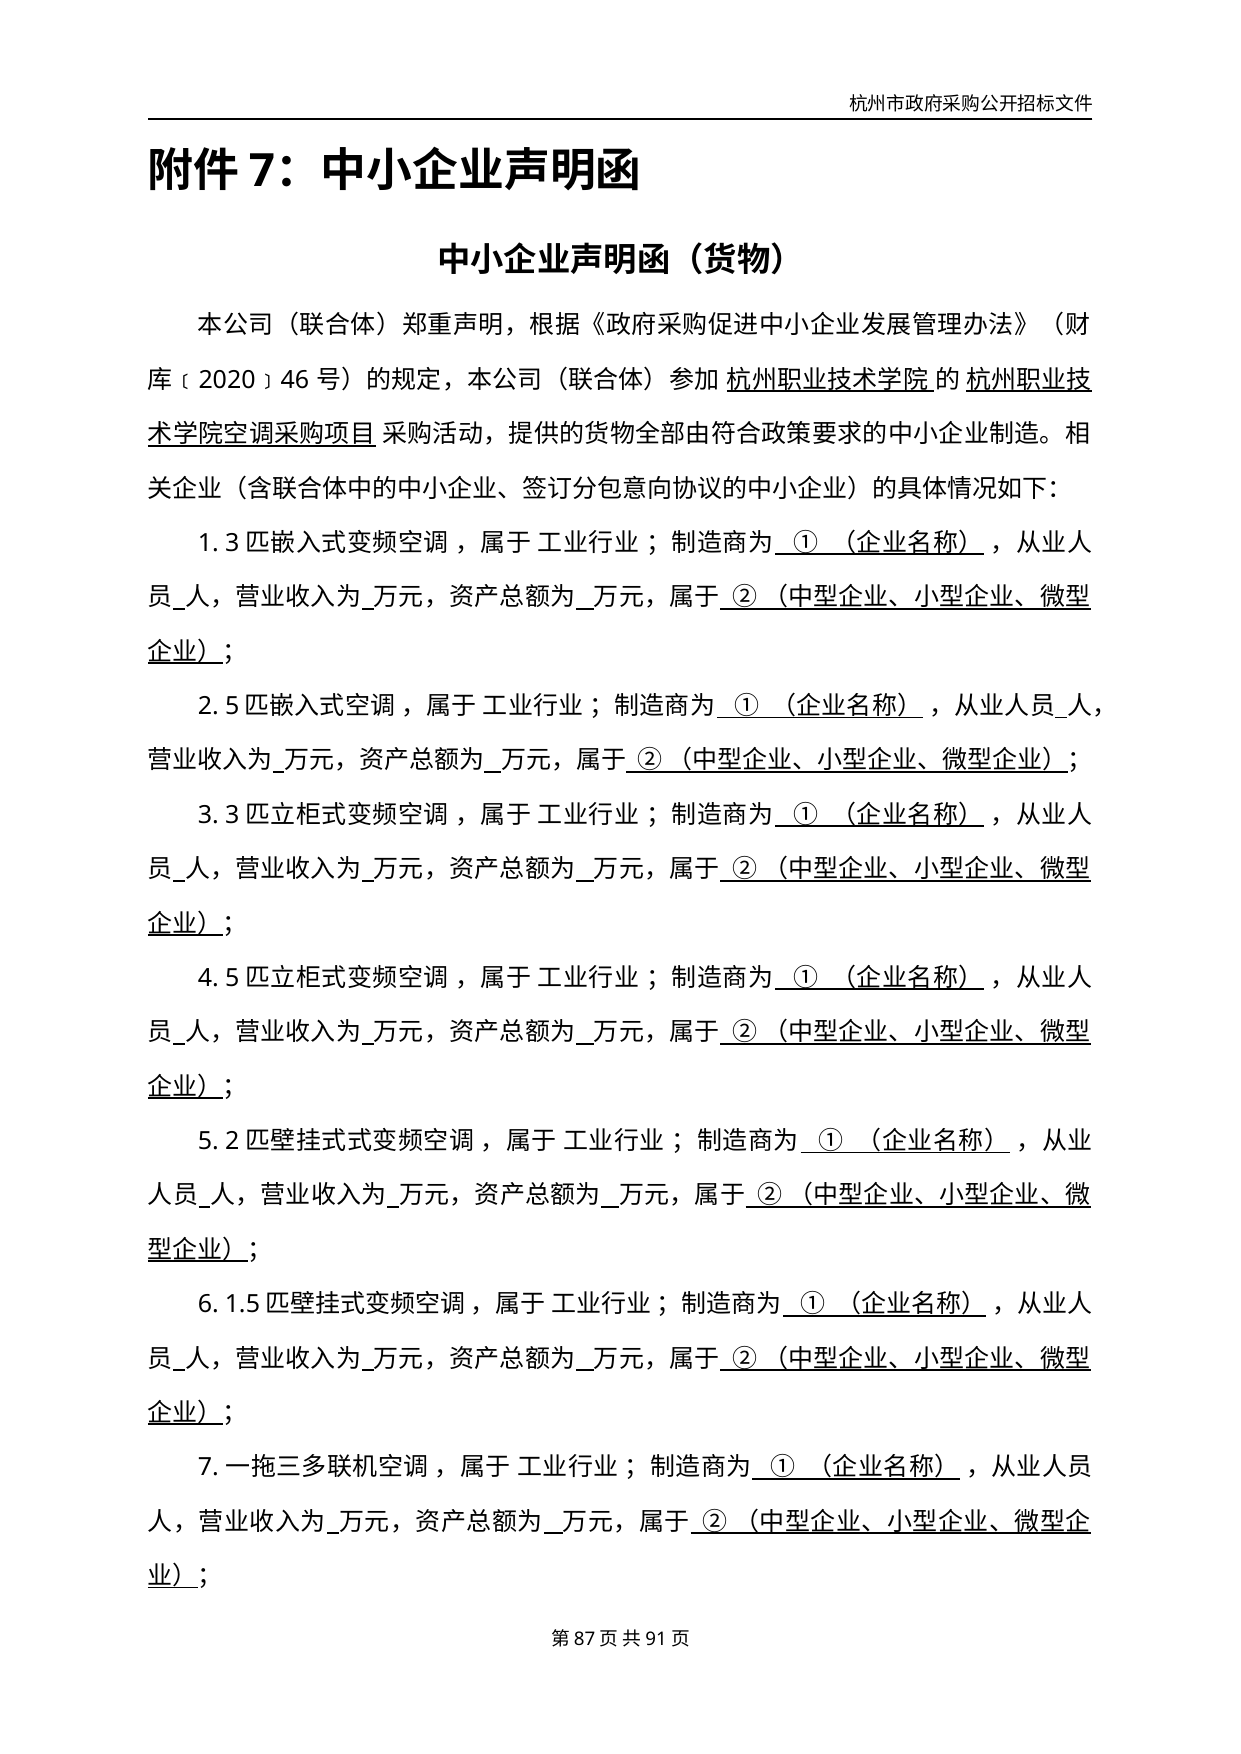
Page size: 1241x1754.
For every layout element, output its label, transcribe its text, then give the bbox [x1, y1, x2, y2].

text 4. 5匹立柜式变频空调 ，属于 工业行业 ；制造商为 ① （企业名称） ，从业人员 人，营业收入为 万元，资产总额为 万元，属于 ② （中型企业、小型企业、微型企业）； [148, 957, 1092, 1102]
text 本公司（联合体）郑重声明，根据《政府采购促进中小企业发展管理办法》（财库﹝2020﹞46 号）的规定，本公司（联合体）参加 杭州职业技术学院 的 杭州职业技术学院空调采购项目 采购活动，提供的货物全部由符合政策要求的中小企业制造。相关企业（含联合体中的中小企业、签订分包意向协议的中小企业）的具体情况如下： [148, 305, 1092, 504]
text 中小企业声明函（货物） [148, 233, 1092, 281]
text 2. 5匹嵌入式空调 ，属于 工业行业 ；制造商为 ① （企业名称） ，从业人员 人，营业收入为 万元，资产总额为 万元，属于 ② （中型企业、小型企业、微型企业）； [148, 686, 1092, 776]
text 5. 2匹壁挂式式变频空调 ，属于 工业行业 ；制造商为 ① （企业名称） ，从业人员 人，营业收入为 万元，资产总额为 万元，属于 ② （中型企业、小型企业、微型企业）； [148, 1121, 1092, 1266]
text 1. 3匹嵌入式变频空调 ，属于 工业行业 ；制造商为 ① （企业名称） ，从业人员 人，营业收入为 万元，资产总额为 万元，属于 ② （中型企业、小型企业、微型企业）； [148, 522, 1092, 667]
text 7. 一拖三多联机空调 ，属于 工业行业 ；制造商为 ① （企业名称） ，从业人员 人，营业收入为 万元，资产总额为 万元，属于 ② （中型企业、小型企业、微型企业）； [148, 1447, 1092, 1592]
text 附件7：中小企业声明函 [148, 133, 1092, 199]
text 6. 1.5匹壁挂式变频空调 ，属于 工业行业 ；制造商为 ① （企业名称） ，从业人员 人，营业收入为 万元，资产总额为 万元，属于 ② （中型企业、小型企业、微型企业）； [148, 1284, 1092, 1429]
text 3. 3匹立柜式变频空调 ，属于 工业行业 ；制造商为 ① （企业名称） ，从业人员 人，营业收入为 万元，资产总额为 万元，属于 ② （中型企业、小型企业、微型企业）； [148, 794, 1092, 939]
